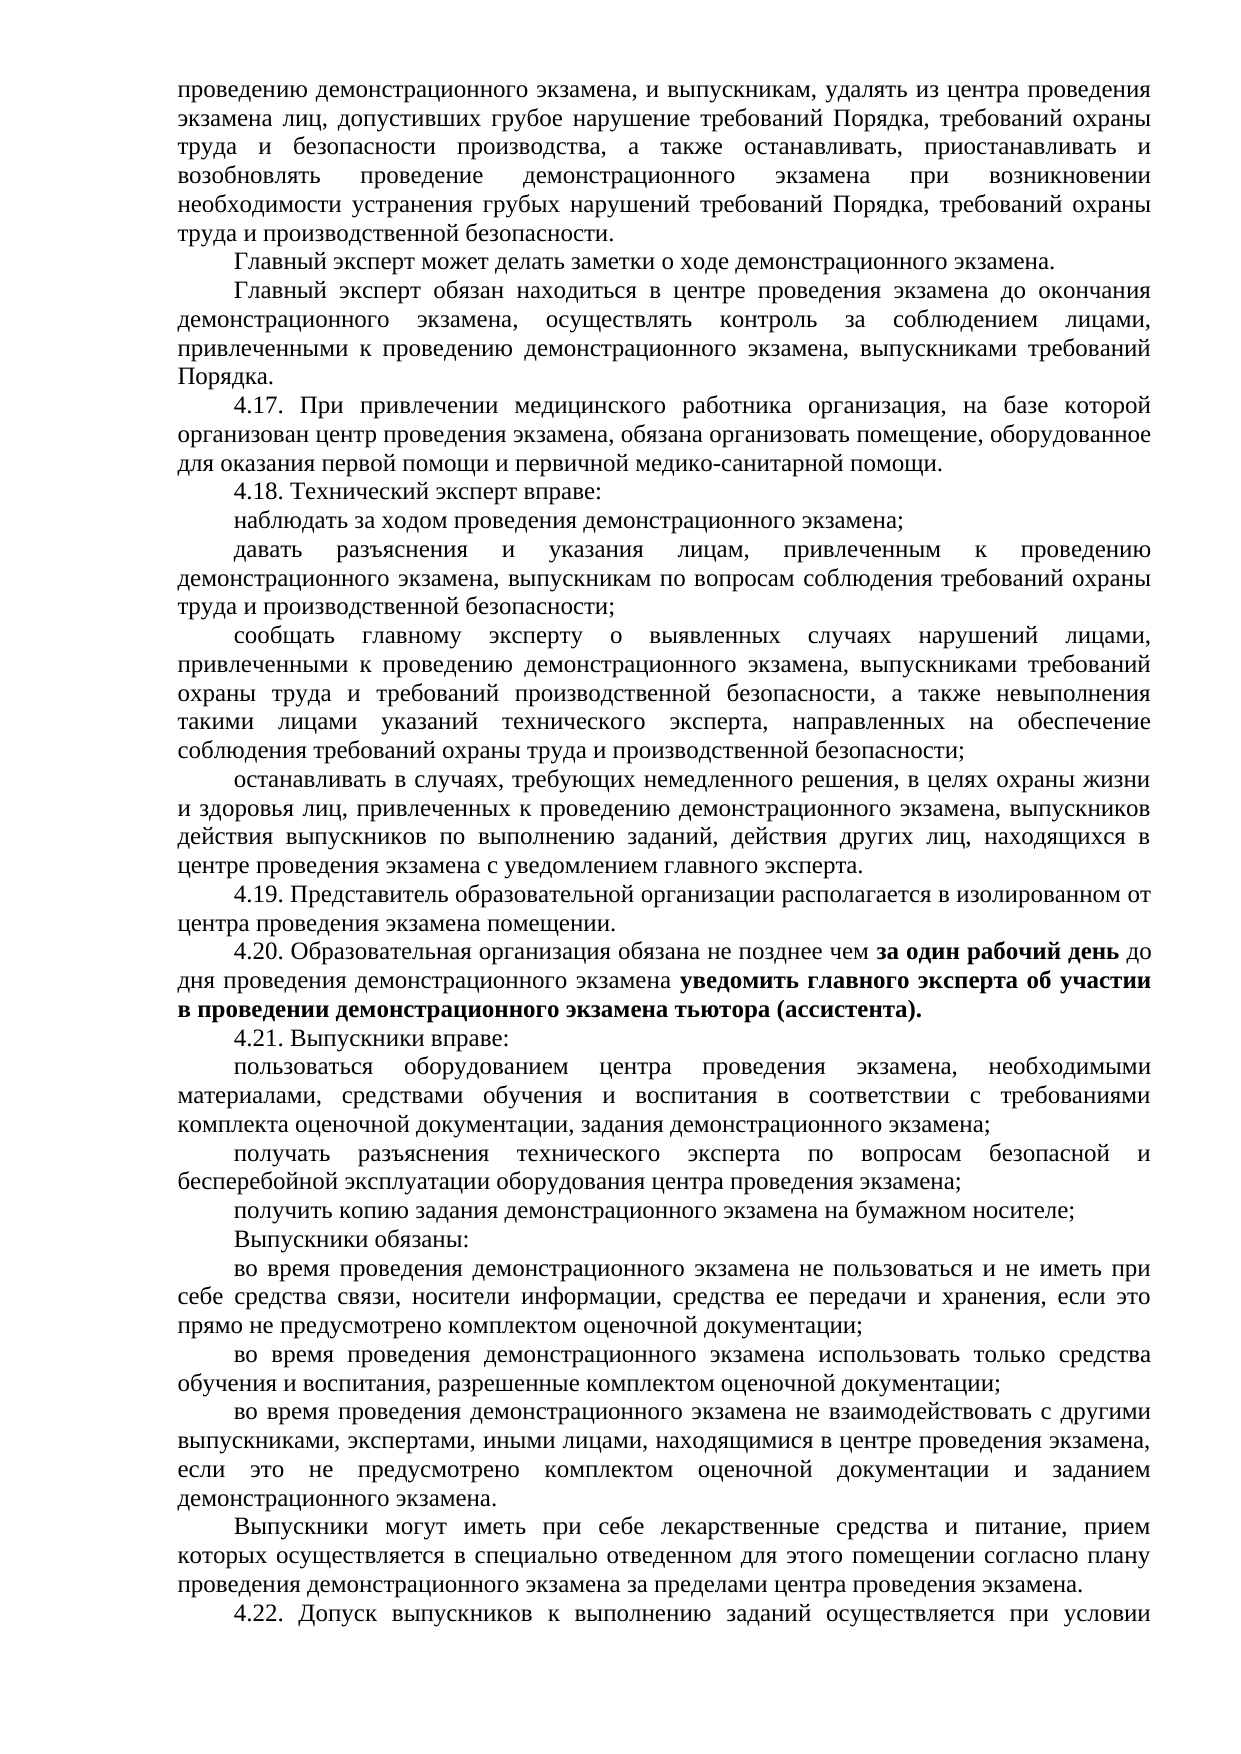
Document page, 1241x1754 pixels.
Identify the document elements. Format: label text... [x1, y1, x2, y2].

text 4.21. Выпускники вправе: [177, 1023, 1152, 1051]
text 4.19. Представитель образовательной организации располагается в изолированном от центра проведения экзамена помещении. [177, 879, 1152, 936]
text 4.20. Образовательная организация обязана не позднее чем за один рабочий день до дня проведения демонстрационного экзамена уведомить главного эксперта об участии в проведении демонстрационного экзамена тьютора (ассистента). [177, 936, 1152, 1023]
text сообщать главному эксперту о выявленных случаях нарушений лицами, привлеченными к проведению демонстрационного экзамена, выпускниками требований охраны труда и требований производственной безопасности, а также невыполнения такими лицами указаний технического эксперта, направленных на обеспечение соблюдения требований охраны труда и производственной безопасности; [177, 620, 1152, 764]
text во время проведения демонстрационного экзамена не взаимодействовать с другими выпускниками, экспертами, иными лицами, находящимися в центре проведения экзамена, если это не предусмотрено комплектом оценочной документации и заданием демонстрационного экзамена. [177, 1396, 1152, 1511]
text получать разъяснения технического эксперта по вопросам безопасной и бесперебойной эксплуатации оборудования центра проведения экзамена; [177, 1138, 1152, 1195]
text Выпускники обязаны: [177, 1224, 1152, 1253]
text получить копию задания демонстрационного экзамена на бумажном носителе; [177, 1195, 1152, 1224]
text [177, 1598, 1152, 1626]
text давать разъяснения и указания лицам, привлеченным к проведению демонстрационного экзамена, выпускникам по вопросам соблюдения требований охраны труда и производственной безопасности; [177, 534, 1152, 620]
text останавливать в случаях, требующих немедленного решения, в целях охраны жизни и здоровья лиц, привлеченных к проведению демонстрационного экзамена, выпускников действия выпускников по выполнению заданий, действия других лиц, находящихся в центре проведения экзамена с уведомлением главного эксперта. [177, 764, 1152, 879]
text во время проведения демонстрационного экзамена не пользоваться и не иметь при себе средства связи, носители информации, средства ее передачи и хранения, если это прямо не предусмотрено комплектом оценочной документации; [177, 1253, 1152, 1339]
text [177, 74, 1152, 246]
text Главный эксперт обязан находиться в центре проведения экзамена до окончания демонстрационного экзамена, осуществлять контроль за соблюдением лицами, привлеченными к проведению демонстрационного экзамена, выпускниками требований Порядка. [177, 275, 1152, 390]
text Выпускники могут иметь при себе лекарственные средства и питание, прием которых осуществляется в специально отведенном для этого помещении согласно плану проведения демонстрационного экзамена за пределами центра проведения экзамена. [177, 1511, 1152, 1598]
text пользоваться оборудованием центра проведения экзамена, необходимыми материалами, средствами обучения и воспитания в соответствии с требованиями комплекта оценочной документации, задания демонстрационного экзамена; [177, 1051, 1152, 1138]
text наблюдать за ходом проведения демонстрационного экзамена; [177, 505, 1152, 534]
text 4.17. При привлечении медицинского работника организация, на базе которой организован центр проведения экзамена, обязана организовать помещение, оборудованное для оказания первой помощи и первичной медико-санитарной помощи. [177, 390, 1152, 476]
text 4.18. Технический эксперт вправе: [177, 476, 1152, 505]
text во время проведения демонстрационного экзамена использовать только средства обучения и воспитания, разрешенные комплектом оценочной документации; [177, 1339, 1152, 1396]
text Главный эксперт может делать заметки о ходе демонстрационного экзамена. [177, 246, 1152, 275]
